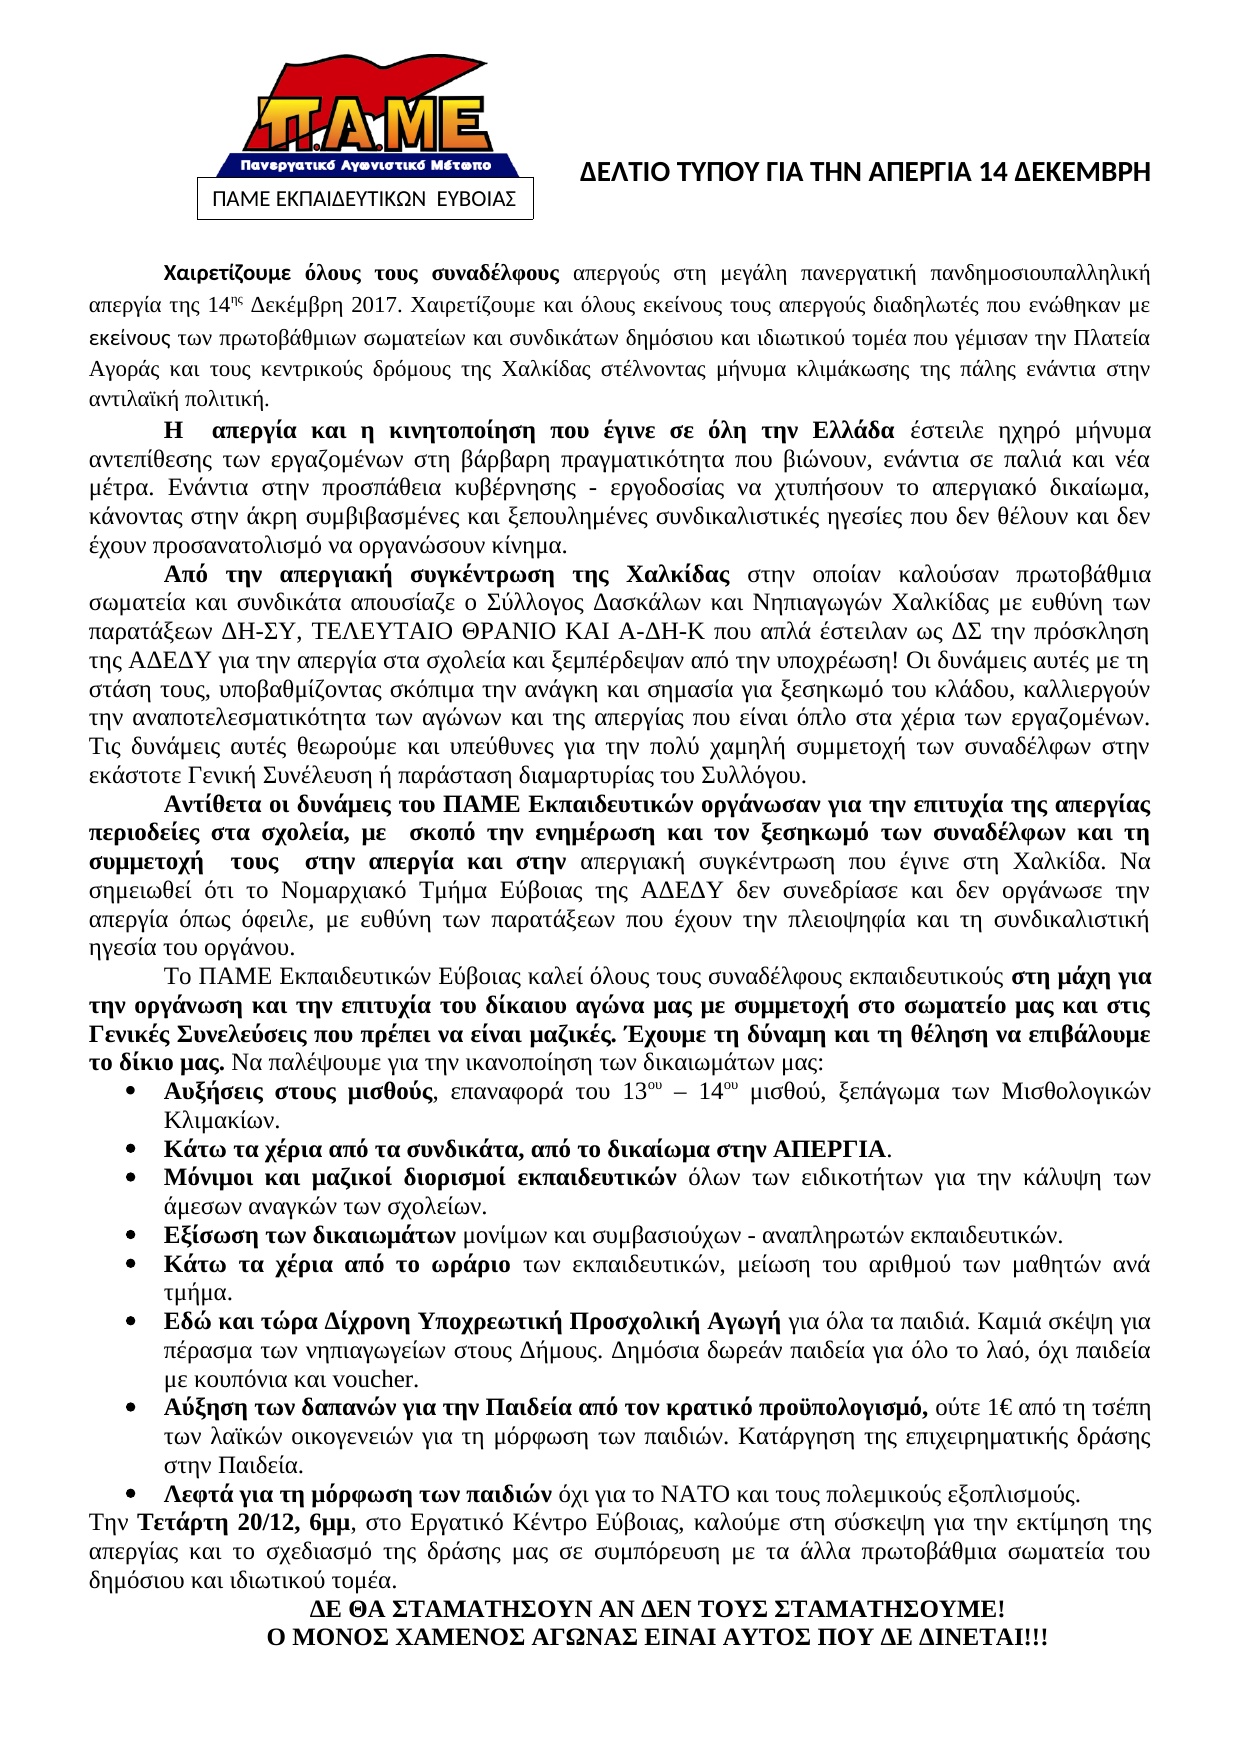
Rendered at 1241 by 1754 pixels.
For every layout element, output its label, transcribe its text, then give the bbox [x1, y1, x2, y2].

list Κάτω τα χέρια από το ωράριο των εκπαιδευτικών, μείωση του αριθμού των μαθητών ανά τμήμα. [126, 1249, 1152, 1306]
list Αυξήσεις στους μισθούς, επαναφορά του 13ου – 14ου μισθού, ξεπάγωμα των Μισθολογικών Κλιμακίων. [126, 1076, 1152, 1134]
text Από την απεργιακή συγκέντρωση της Χαλκίδας στην οποίαν καλούσαν πρωτοβάθμια σωματεία και συνδικάτα απουσίαζε ο Σύλλογος Δασκάλων και Νηπιαγωγών Χαλκίδας με ευθύνη των παρατάξεων ΔΗ-ΣΥ, ΤΕΛΕΥΤΑΙΟ ΘΡΑΝΙΟ ΚΑΙ Α-ΔΗ-Κ που απλά έστειλαν ως ΔΣ την πρόσκληση της ΑΔΕΔΥ για την απεργία στα σχολεία και ξεμπέρδεψαν από την υποχρέωση! Οι δυνάμεις αυτές με τη στάση τους, υποβαθμίζοντας σκόπιμα την ανάγκη και σημασία για ξεσηκωμό του κλάδου, καλλιεργούν την αναποτελεσματικότητα των αγώνων και της απεργίας που είναι όπλο στα χέρια των εργαζομένων. Τις δυνάμεις αυτές θεωρούμε και υπεύθυνες για την πολύ χαμηλή συμμετοχή των συναδέλφων στην εκάστοτε Γενική Συνέλευση ή παράσταση διαμαρτυρίας του Συλλόγου. [89, 559, 1152, 789]
list Εδώ και τώρα Δίχρονη Υποχρεωτική Προσχολική Αγωγή για όλα τα παιδιά. Καμιά σκέψη για πέρασμα των νηπιαγωγείων στους Δήμους. Δημόσια δωρεάν παιδεία για όλο το λαό, όχι παιδεία με κουπόνια και voucher. [126, 1306, 1152, 1392]
list Ο ΜΟΝΟΣ ΧΑΜΕΝΟΣ ΑΓΩΝΑΣ ΕΙΝΑΙ ΑΥΤΟΣ ΠΟΥ ΔΕ ΔΙΝΕΤΑΙ!!! [164, 1622, 1152, 1651]
text ΔΕΛΤΙΟ ΤΥΠΟΥ ΓΙΑ ΤΗΝ ΑΠΕΡΓΙΑ 14 ΔΕΚΕΜΒΡΗ [89, 153, 1152, 189]
list Αύξηση των δαπανών για την Παιδεία από τον κρατικό προϋπολογισμό, ούτε 1€ από τη τσέπη των λαϊκών οικογενειών για τη μόρφωση των παιδιών. Κατάργηση της επιχειρηματικής δράσης στην Παιδεία. [126, 1392, 1152, 1479]
text Αντίθετα οι δυνάμεις του ΠΑΜΕ Εκπαιδευτικών οργάνωσαν για την επιτυχία της απεργίας περιοδείες στα σχολεία, με σκοπό την ενημέρωση και τον ξεσηκωμό των συναδέλφων και τη συμμετοχή τους στην απεργία και στην απεργιακή συγκέντρωση που έγινε στη Χαλκίδα. Να σημειωθεί ότι το Νομαρχιακό Τμήμα Εύβοιας της ΑΔΕΔΥ δεν συνεδρίασε και δεν οργάνωσε την απεργία όπως όφειλε, με ευθύνη των παρατάξεων που έχουν την πλειοψηφία και τη συνδικαλιστική ηγεσία του οργάνου. [89, 789, 1152, 961]
picture [195, 54, 543, 153]
list Κάτω τα χέρια από τα συνδικάτα, από το δικαίωμα στην ΑΠΕΡΓΙΑ. [126, 1134, 1152, 1162]
text Χαιρετίζουμε όλους τους συναδέλφους απεργούς στη μεγάλη πανεργατική πανδημοσιουπαλληλική απεργία της 14ης Δεκέμβρη 2017. Χαιρετίζουμε και όλους εκείνους τους απεργούς διαδηλωτές που ενώθηκαν με εκείνους των πρωτοβάθμιων σωματείων και συνδικάτων δημόσιου και ιδιωτικού τομέα που γέμισαν την Πλατεία Αγοράς και τους κεντρικούς δρόμους της Χαλκίδας στέλνοντας μήνυμα κλιμάκωσης της πάλης ενάντια στην αντιλαϊκή πολιτική. [89, 258, 1152, 411]
list Εξίσωση των δικαιωμάτων μονίμων και συμβασιούχων - αναπληρωτών εκπαιδευτικών. [126, 1220, 1152, 1249]
text Την Τετάρτη 20/12, 6μμ, στο Εργατικό Κέντρο Εύβοιας, καλούμε στη σύσκεψη για την εκτίμηση της απεργίας και το σχεδιασμό της δράσης μας σε συμπόρευση με τα άλλα πρωτοβάθμια σωματεία του δημόσιου και ιδιωτικού τομέα. [89, 1507, 1152, 1594]
text Η απεργία και η κινητοποίηση που έγινε σε όλη την Ελλάδα έστειλε ηχηρό μήνυμα αντεπίθεσης των εργαζομένων στη βάρβαρη πραγματικότητα που βιώνουν, ενάντια σε παλιά και νέα μέτρα. Ενάντια στην προσπάθεια κυβέρνησης - εργοδοσίας να χτυπήσουν το απεργιακό δικαίωμα, κάνοντας στην άκρη συμβιβασμένες και ξεπουλημένες συνδικαλιστικές ηγεσίες που δεν θέλουν και δεν έχουν προσανατολισμό να οργανώσουν κίνημα. [89, 415, 1152, 559]
list Μόνιμοι και μαζικοί διορισμοί εκπαιδευτικών όλων των ειδικοτήτων για την κάλυψη των άμεσων αναγκών των σχολείων. [126, 1162, 1152, 1220]
list Λεφτά για τη μόρφωση των παιδιών όχι για το ΝΑΤΟ και τους πολεμικούς εξοπλισμούς. [126, 1479, 1152, 1507]
list ΔΕ ΘΑ ΣΤΑΜΑΤΗΣΟΥΝ ΑΝ ΔΕΝ ΤΟΥΣ ΣΤΑΜΑΤΗΣΟΥΜΕ! [164, 1594, 1152, 1622]
text Το ΠΑΜΕ Εκπαιδευτικών Εύβοιας καλεί όλους τους συναδέλφους εκπαιδευτικούς στη μάχη για την οργάνωση και την επιτυχία του δίκαιου αγώνα μας με συμμετοχή στο σωματείο μας και στις Γενικές Συνελεύσεις που πρέπει να είναι μαζικές. Έχουμε τη δύναμη και τη θέληση να επιβάλουμε το δίκιο μας. Να παλέψουμε για την ικανοποίηση των δικαιωμάτων μας: [89, 961, 1152, 1076]
